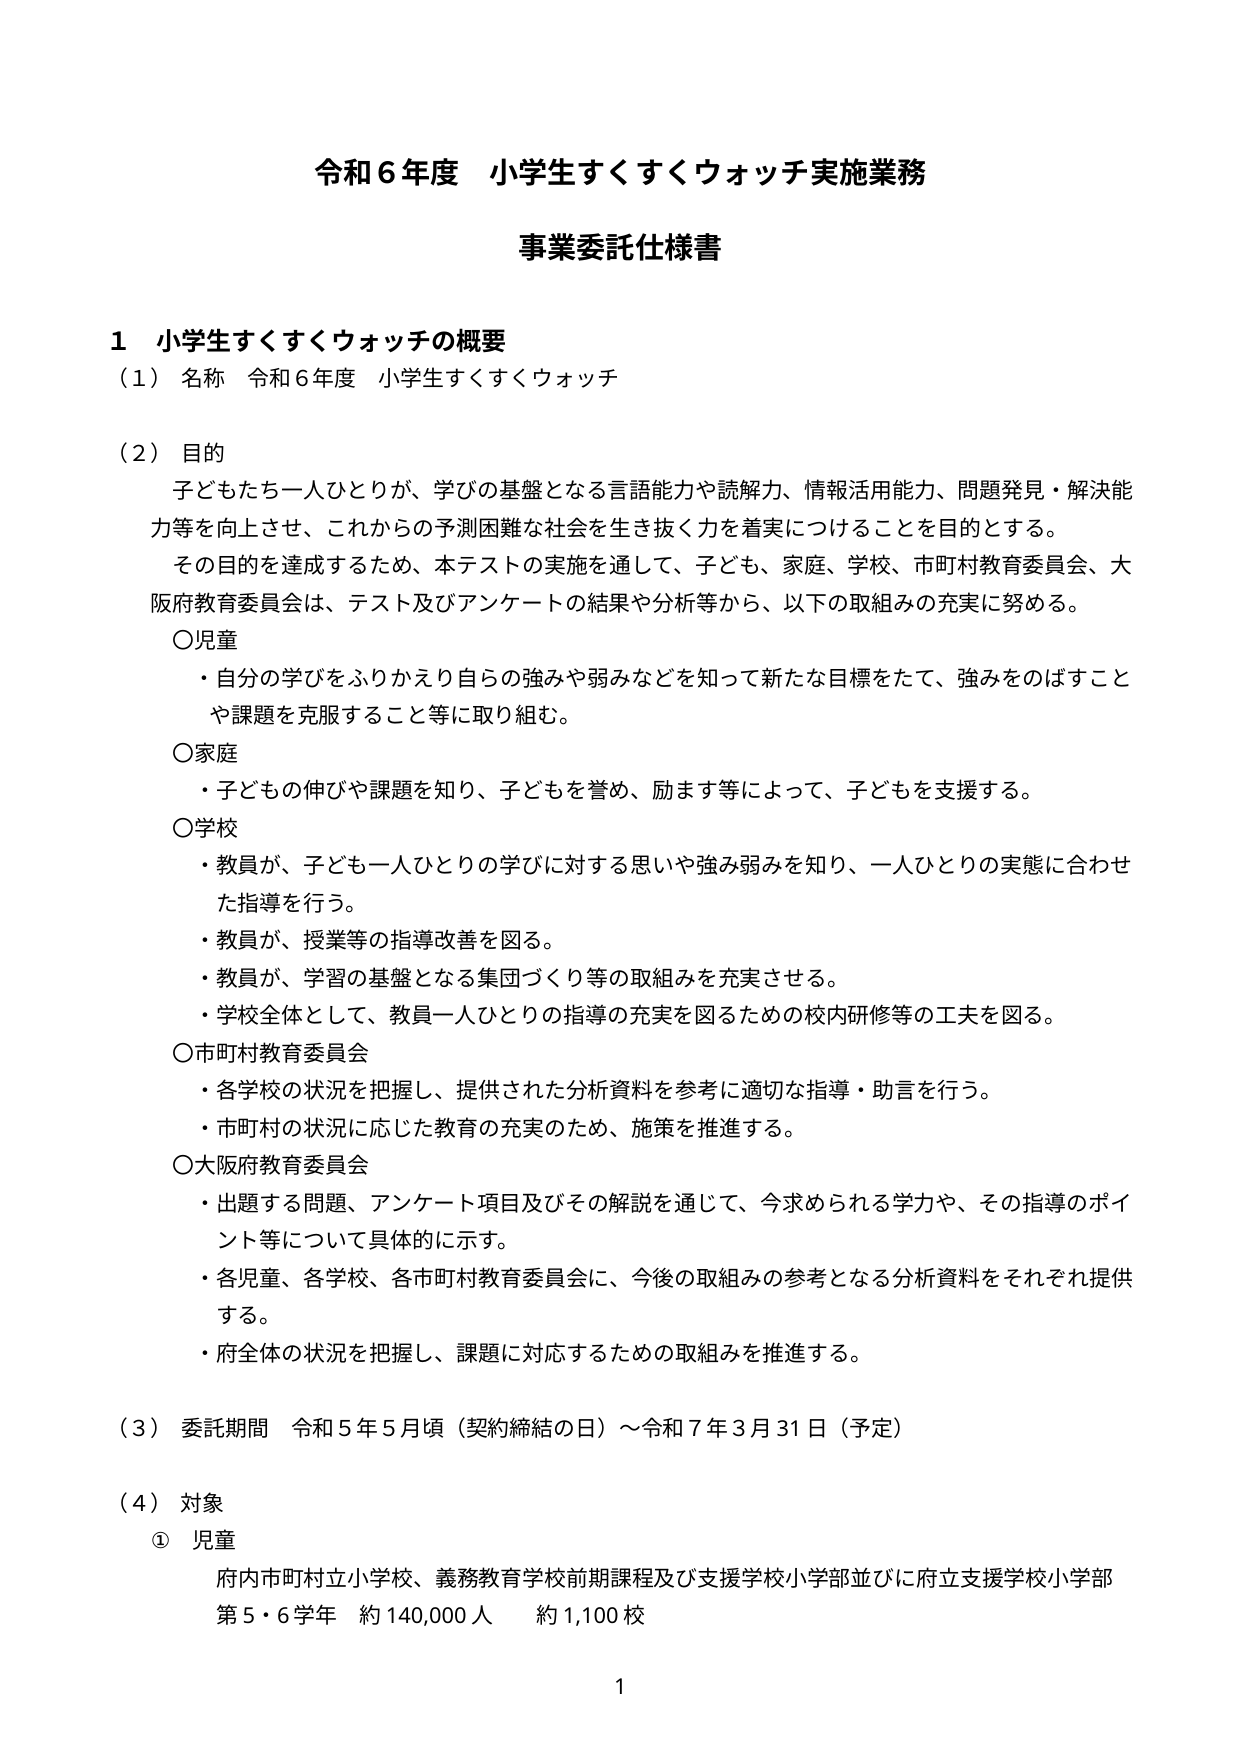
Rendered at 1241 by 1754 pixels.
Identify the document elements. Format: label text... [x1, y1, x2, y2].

text ・教員が、子ども一人ひとりの学びに対する思いや強み弱みを知り、一人ひとりの実態に合わせた指導を行う。 [194, 845, 1134, 920]
text ・府全体の状況を把握し、課題に対応するための取組みを推進する。 [106, 1333, 1134, 1370]
list 委託期間 令和５年５月頃（契約締結の日）～令和７年３月31日（予定） [106, 1408, 1134, 1445]
text ・教員が、学習の基盤となる集団づくり等の取組みを充実させる。 [106, 958, 1134, 995]
text ① 児童 [151, 1520, 1134, 1558]
list 名称 令和６年度 小学生すくすくウォッチ [106, 358, 1134, 395]
list 対象 [106, 1483, 1134, 1520]
text 令和６年度 小学生すくすくウォッチ実施業務 [106, 133, 1134, 208]
text ・各児童、各学校、各市町村教育委員会に、今後の取組みの参考となる分析資料をそれぞれ提供する。 [194, 1258, 1134, 1333]
text その目的を達成するため、本テストの実施を通して、子ども、家庭、学校、市町村教育委員会、大阪府教育委員会は、テスト及びアンケートの結果や分析等から、以下の取組みの充実に努める。 [150, 545, 1134, 620]
text ・子どもの伸びや課題を知り、子どもを誉め、励ます等によって、子どもを支援する。 [150, 770, 1134, 808]
text 〇家庭 [106, 733, 1134, 770]
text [151, 1558, 1134, 1595]
text 第5・6学年 約140,000人 約1,100校 [151, 1595, 1134, 1633]
text ・出題する問題、アンケート項目及びその解説を通じて、今求められる学力や、その指導のポイント等について具体的に示す。 [194, 1183, 1134, 1258]
text 〇大阪府教育委員会 [106, 1145, 1134, 1183]
text ・各学校の状況を把握し、提供された分析資料を参考に適切な指導・助言を行う。 [106, 1070, 1134, 1108]
text 〇市町村教育委員会 [106, 1033, 1134, 1070]
text 子どもたち一人ひとりが、学びの基盤となる言語能力や読解力、情報活用能力、問題発見・解決能力等を向上させ、これからの予測困難な社会を生き抜く力を着実につけることを目的とする。 [150, 470, 1134, 545]
text ・市町村の状況に応じた教育の充実のため、施策を推進する。 [106, 1108, 1134, 1145]
text ・学校全体として、教員一人ひとりの指導の充実を図るための校内研修等の工夫を図る。 [106, 995, 1134, 1033]
text 事業委託仕様書 [106, 208, 1134, 283]
text 〇児童 [150, 620, 1134, 658]
text ・自分の学びをふりかえり自らの強みや弱みなどを知って新たな目標をたて、強みをのばすことや課題を克服すること等に取り組む。 [194, 658, 1134, 733]
text １ 小学生すくすくウォッチの概要 [106, 320, 1134, 358]
text 〇学校 [106, 808, 1134, 845]
text ・教員が、授業等の指導改善を図る。 [106, 920, 1134, 958]
list 目的 [106, 433, 1134, 470]
